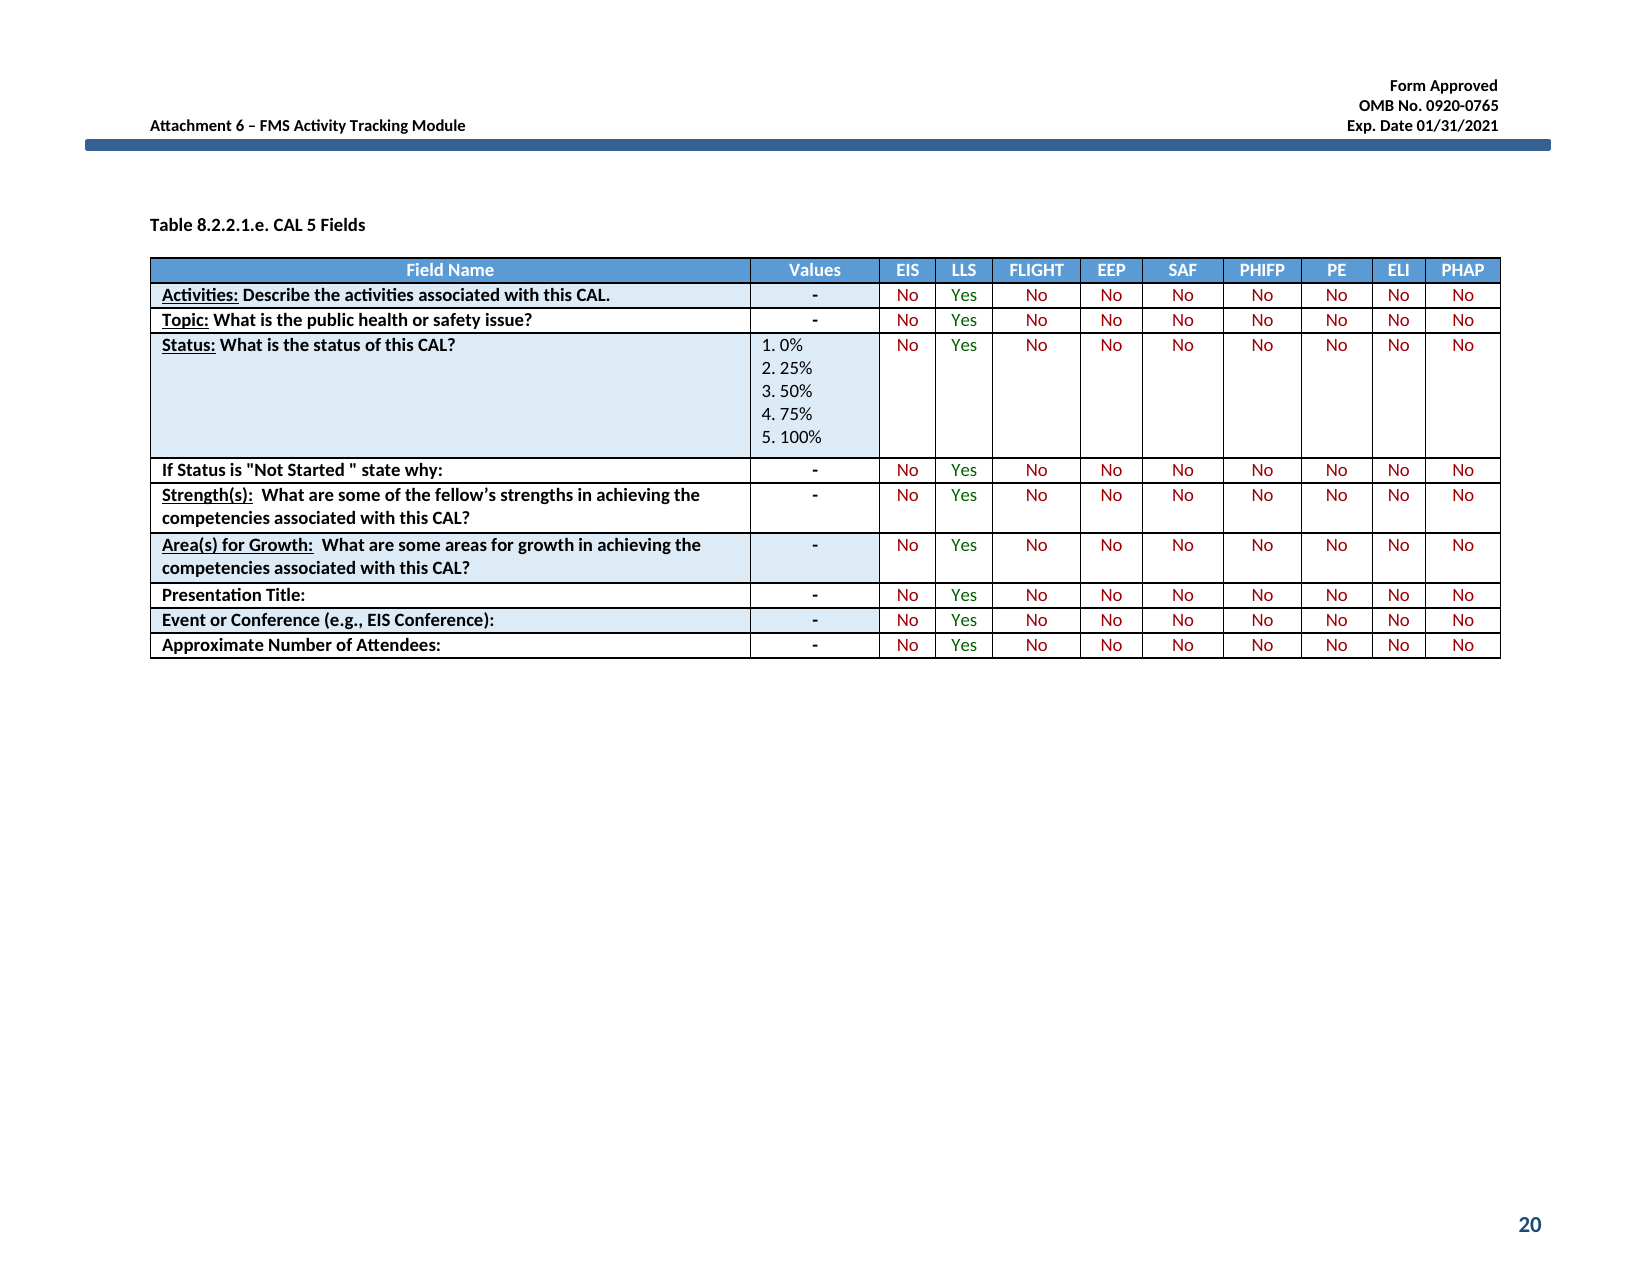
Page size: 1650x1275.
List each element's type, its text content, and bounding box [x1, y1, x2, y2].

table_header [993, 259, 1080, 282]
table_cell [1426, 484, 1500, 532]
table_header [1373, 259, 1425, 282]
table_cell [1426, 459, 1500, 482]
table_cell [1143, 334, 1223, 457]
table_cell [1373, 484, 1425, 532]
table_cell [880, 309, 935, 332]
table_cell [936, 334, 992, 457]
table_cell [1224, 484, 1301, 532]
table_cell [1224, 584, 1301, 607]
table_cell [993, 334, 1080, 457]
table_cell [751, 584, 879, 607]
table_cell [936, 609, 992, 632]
text Table 8.2.2.1.e. CAL 5 Fields [150, 214, 1500, 237]
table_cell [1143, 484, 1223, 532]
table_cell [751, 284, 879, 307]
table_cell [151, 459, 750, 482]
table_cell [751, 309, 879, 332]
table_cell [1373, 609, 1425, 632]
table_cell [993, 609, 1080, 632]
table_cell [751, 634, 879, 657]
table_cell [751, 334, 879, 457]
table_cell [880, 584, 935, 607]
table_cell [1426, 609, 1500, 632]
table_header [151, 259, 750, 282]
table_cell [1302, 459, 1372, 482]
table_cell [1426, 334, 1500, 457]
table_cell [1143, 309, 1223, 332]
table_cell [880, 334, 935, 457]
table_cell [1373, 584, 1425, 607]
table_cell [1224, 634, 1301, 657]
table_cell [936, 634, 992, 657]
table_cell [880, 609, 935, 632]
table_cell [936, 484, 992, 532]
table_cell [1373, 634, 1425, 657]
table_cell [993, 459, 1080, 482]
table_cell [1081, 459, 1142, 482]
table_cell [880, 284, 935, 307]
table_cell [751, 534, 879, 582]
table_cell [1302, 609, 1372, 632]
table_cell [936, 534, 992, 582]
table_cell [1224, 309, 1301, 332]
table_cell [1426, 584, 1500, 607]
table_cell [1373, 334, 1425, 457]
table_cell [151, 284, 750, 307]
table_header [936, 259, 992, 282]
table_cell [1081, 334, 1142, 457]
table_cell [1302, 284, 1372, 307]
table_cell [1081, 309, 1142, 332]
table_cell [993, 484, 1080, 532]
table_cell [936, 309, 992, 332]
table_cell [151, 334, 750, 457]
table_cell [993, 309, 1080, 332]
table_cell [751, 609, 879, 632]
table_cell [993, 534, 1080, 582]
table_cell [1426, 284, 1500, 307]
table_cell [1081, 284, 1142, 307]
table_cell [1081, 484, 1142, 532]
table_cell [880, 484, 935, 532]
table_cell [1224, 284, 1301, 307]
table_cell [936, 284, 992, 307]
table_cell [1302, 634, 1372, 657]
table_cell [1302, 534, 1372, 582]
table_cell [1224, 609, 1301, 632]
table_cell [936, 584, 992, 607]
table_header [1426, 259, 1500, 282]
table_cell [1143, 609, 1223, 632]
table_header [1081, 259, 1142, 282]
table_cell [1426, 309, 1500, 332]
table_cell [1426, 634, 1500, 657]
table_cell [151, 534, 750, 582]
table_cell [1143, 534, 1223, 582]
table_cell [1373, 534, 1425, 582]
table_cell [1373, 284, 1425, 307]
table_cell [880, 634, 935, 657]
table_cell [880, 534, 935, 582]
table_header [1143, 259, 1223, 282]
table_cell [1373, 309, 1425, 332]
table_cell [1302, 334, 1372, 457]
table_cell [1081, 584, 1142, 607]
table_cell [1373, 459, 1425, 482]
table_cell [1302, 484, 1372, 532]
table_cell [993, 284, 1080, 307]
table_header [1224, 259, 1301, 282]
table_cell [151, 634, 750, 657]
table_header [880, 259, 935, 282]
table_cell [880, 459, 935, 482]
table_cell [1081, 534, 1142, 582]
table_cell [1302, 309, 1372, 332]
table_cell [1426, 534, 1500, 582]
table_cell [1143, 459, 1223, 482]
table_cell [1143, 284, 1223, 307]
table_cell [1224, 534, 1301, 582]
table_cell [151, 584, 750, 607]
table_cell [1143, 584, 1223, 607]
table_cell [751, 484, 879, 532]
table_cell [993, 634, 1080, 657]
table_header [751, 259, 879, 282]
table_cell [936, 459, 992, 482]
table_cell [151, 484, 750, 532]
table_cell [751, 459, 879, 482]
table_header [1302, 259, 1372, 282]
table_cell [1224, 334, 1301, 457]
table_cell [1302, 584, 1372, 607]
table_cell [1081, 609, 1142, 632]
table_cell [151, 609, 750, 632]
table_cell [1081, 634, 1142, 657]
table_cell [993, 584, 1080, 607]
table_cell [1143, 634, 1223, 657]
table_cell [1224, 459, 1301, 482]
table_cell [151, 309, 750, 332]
